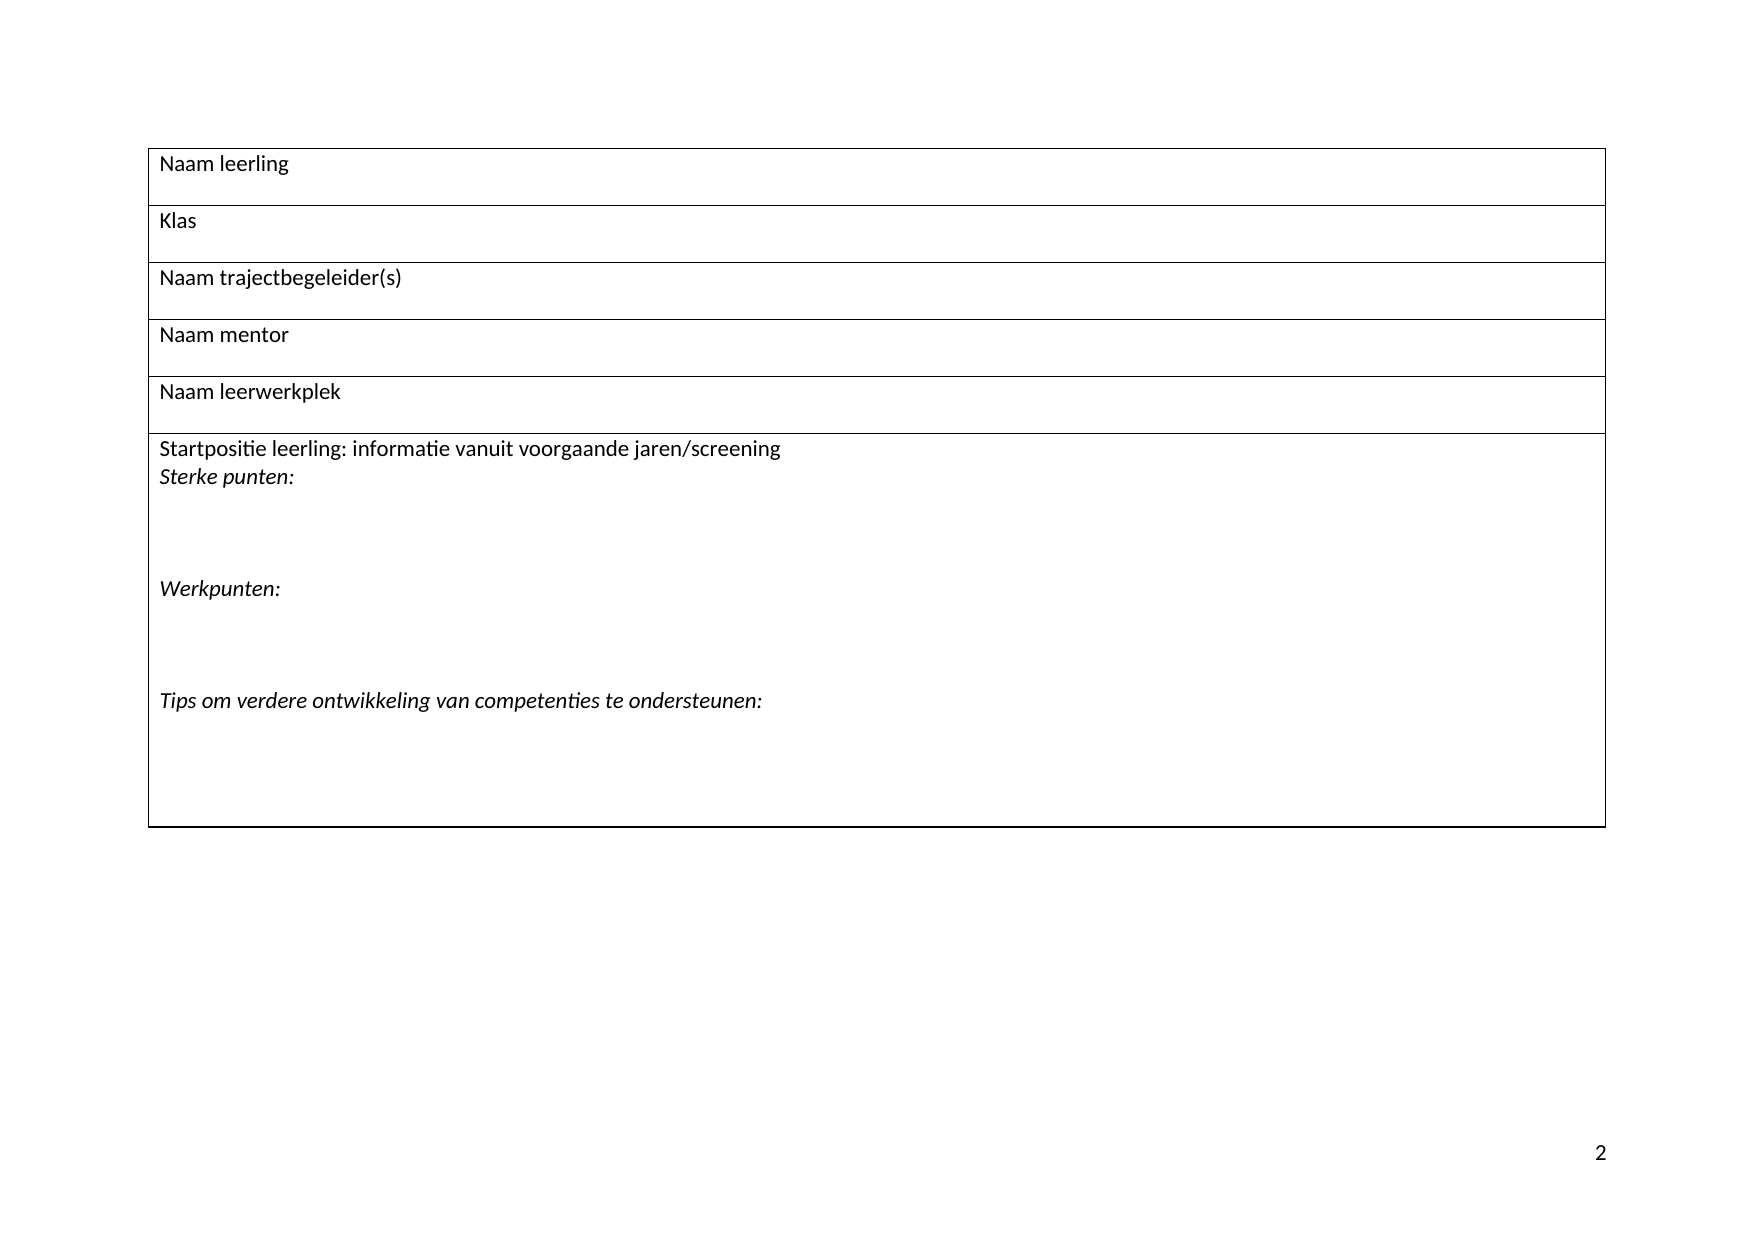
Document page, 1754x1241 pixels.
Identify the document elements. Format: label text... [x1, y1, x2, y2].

table_cell Klas [149, 206, 1605, 262]
table_cell Naam leerwerkplek [149, 377, 1605, 433]
table_header Naam leerling [149, 149, 1605, 205]
table_cell Startpositie leerling: informatie vanuit voorgaande jaren/screening Sterke punten: Werkpunten: Tips om verdere ontwikkeling van competenties te ondersteunen: [149, 434, 1605, 826]
table_cell Naam trajectbegeleider(s) [149, 263, 1605, 319]
table_cell Naam mentor [149, 320, 1605, 376]
